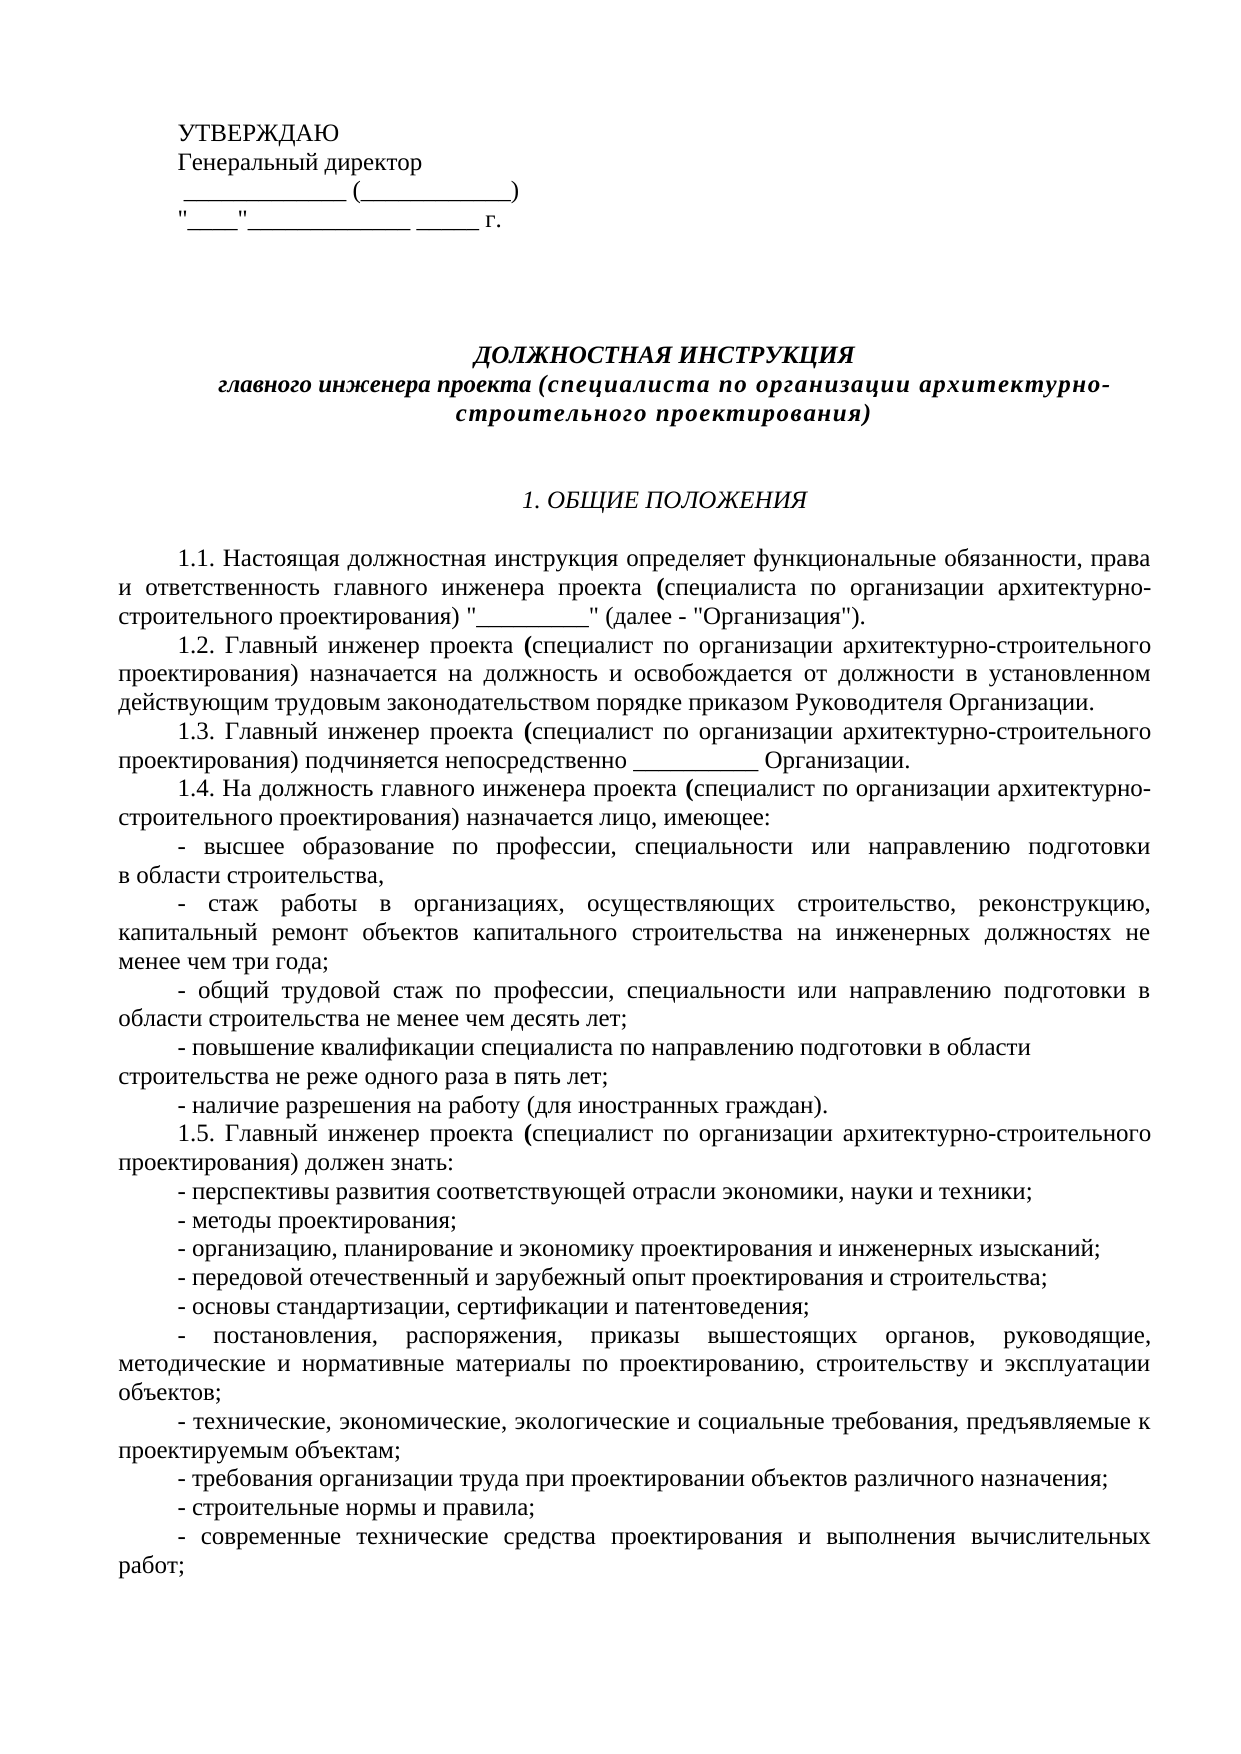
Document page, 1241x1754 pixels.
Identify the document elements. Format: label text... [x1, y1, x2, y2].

text - технические, экономические, экологические и социальные требования, предъявляемые к проектируемым объектам; [118, 1406, 1152, 1463]
text ДОЛЖНОСТНАЯ ИНСТРУКЦИЯ [177, 341, 1152, 369]
text - повышение квалификации специалиста по направлению подготовки в области строительства не реже одного раза в пять лет; [118, 1032, 1152, 1090]
text - стаж работы в организациях, осуществляющих строительство, реконструкцию, капитальный ремонт объектов капитального строительства на инженерных должностях не менее чем три года; [118, 888, 1152, 975]
text Генеральный директор [177, 147, 1152, 176]
text - современные технические средства проектирования и выполнения вычислительных работ; [118, 1521, 1152, 1578]
text - требования организации труда при проектировании объектов различного назначения; [118, 1463, 1152, 1492]
text 1.3. Главный инженер проекта (специалист по организации архитектурно-строительного проектирования) подчиняется непосредственно __________ Организации. [118, 716, 1152, 773]
text _____________ (____________) [177, 176, 1152, 204]
text 1.4. На должность главного инженера проекта (специалист по организации архитектурно-строительного проектирования) назначается лицо, имеющее: [118, 773, 1152, 831]
text - перспективы развития соответствующей отрасли экономики, науки и техники; [118, 1176, 1152, 1205]
text УТВЕРЖДАЮ [177, 118, 1152, 147]
text - передовой отечественный и зарубежный опыт проектирования и строительства; [118, 1262, 1152, 1291]
text - постановления, распоряжения, приказы вышестоящих органов, руководящие, методические и нормативные материалы по проектированию, строительству и эксплуатации объектов; [118, 1320, 1152, 1406]
text - общий трудовой стаж по профессии, специальности или направлению подготовки в области строительства не менее чем десять лет; [118, 975, 1152, 1032]
text "____"_____________ _____ г. [177, 204, 1152, 233]
text 1. ОБЩИЕ ПОЛОЖЕНИЯ [177, 486, 1152, 514]
text - организацию, планирование и экономику проектирования и инженерных изысканий; [118, 1233, 1152, 1262]
text - высшее образование по профессии, специальности или направлению подготовки в области строительства, [118, 831, 1152, 888]
text главного инженера проекта (специалиста по организации архитектурно-строительного проектирования) [177, 369, 1152, 428]
text 1.2. Главный инженер проекта (специалист по организации архитектурно-строительного проектирования) назначается на должность и освобождается от должности в установленном действующим трудовым законодательством порядке приказом Руководителя Организации. [118, 630, 1152, 716]
text 1.5. Главный инженер проекта (специалист по организации архитектурно-строительного проектирования) должен знать: [118, 1118, 1152, 1176]
text - методы проектирования; [118, 1205, 1152, 1233]
text - основы стандартизации, сертификации и патентоведения; [118, 1291, 1152, 1320]
text 1.1. Настоящая должностная инструкция определяет функциональные обязанности, права и ответственность главного инженера проекта (специалиста по организации архитектурно-строительного проектирования) "_________" (далее - "Организация"). [118, 543, 1152, 630]
text - наличие разрешения на работу (для иностранных граждан). [118, 1090, 1152, 1118]
text - строительные нормы и правила; [118, 1492, 1152, 1521]
